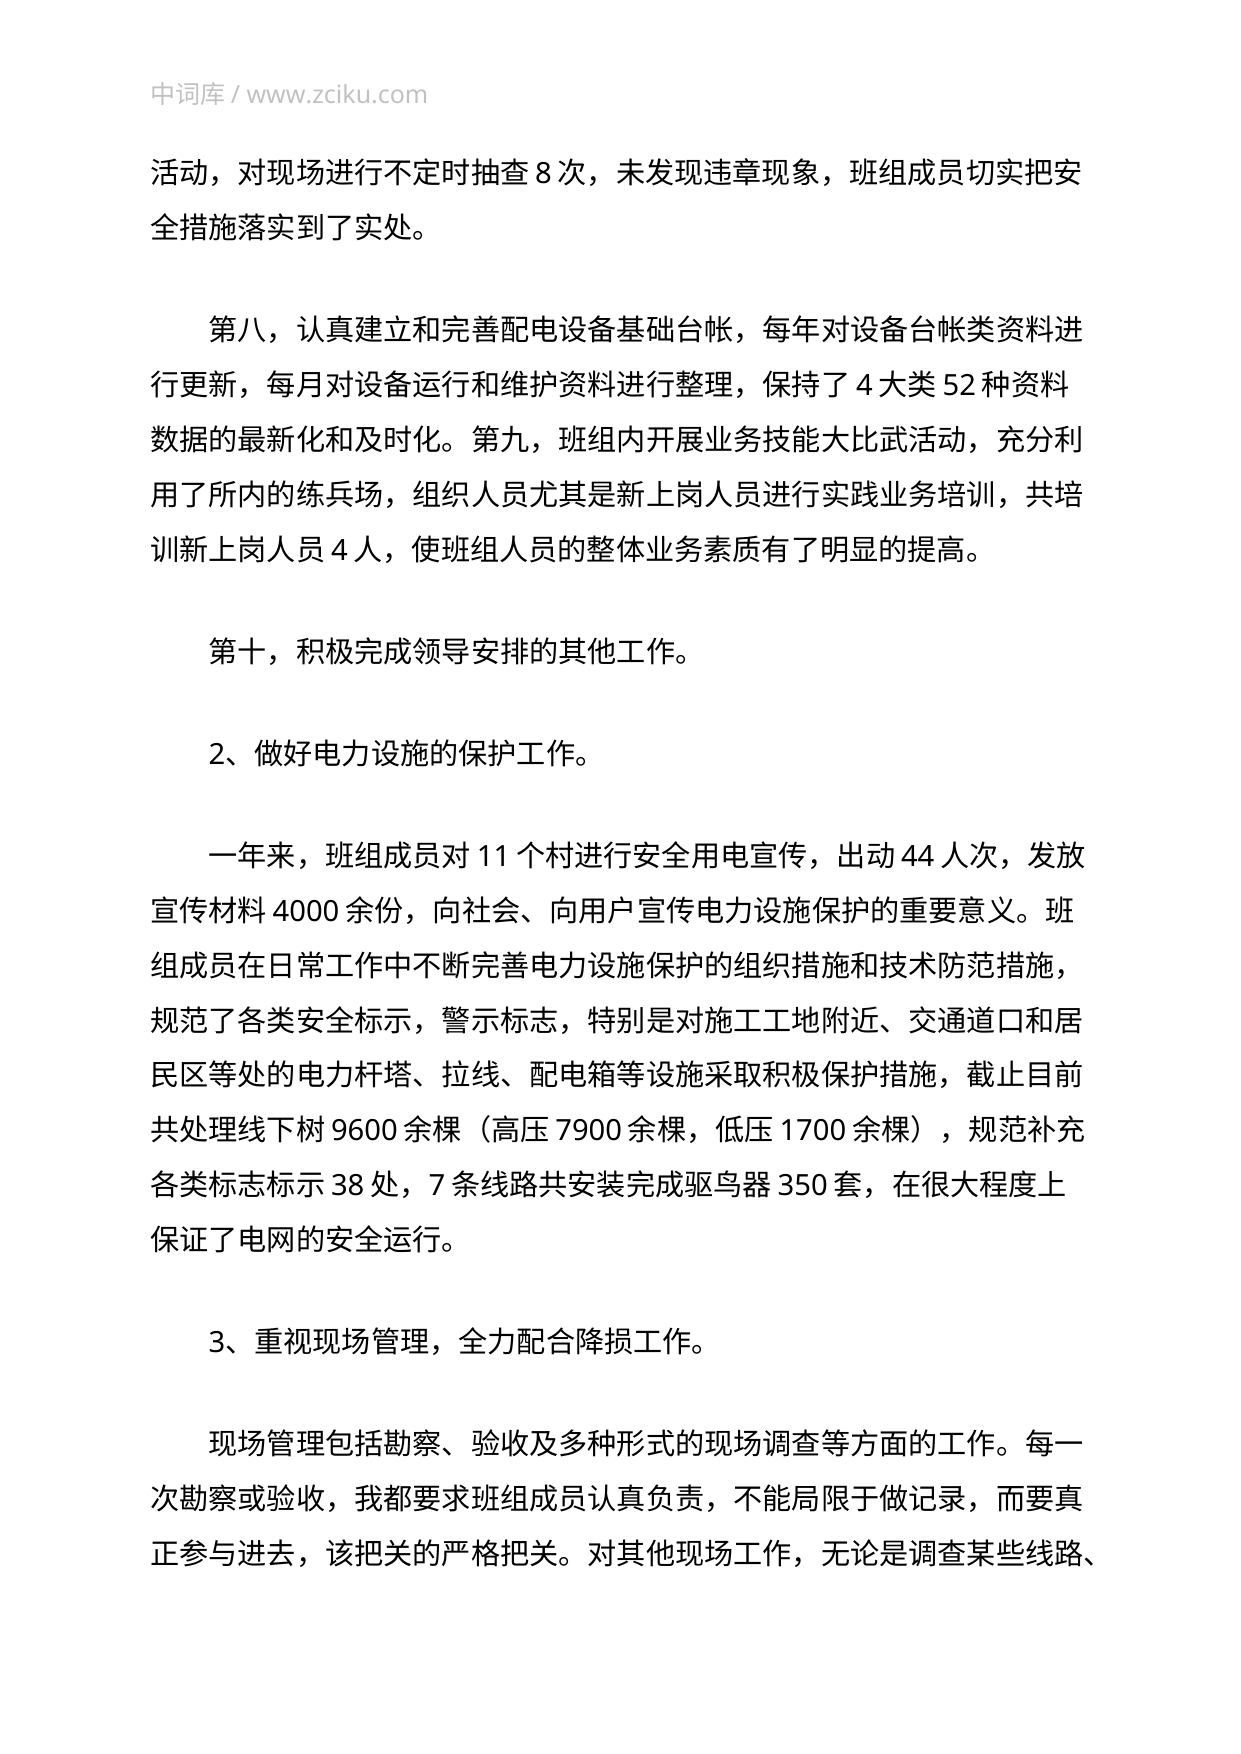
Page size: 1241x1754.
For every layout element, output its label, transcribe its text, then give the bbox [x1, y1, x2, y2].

text 一年来，班组成员对11个村进行安全用电宣传，出动44人次，发放宣传材料4000余份，向社会、向用户宣传电力设施保护的重要意义。班组成员在日常工作中不断完善电力设施保护的组织措施和技术防范措施，规范了各类安全标示，警示标志，特别是对施工工地附近、交通道口和居民区等处的电力杆塔、拉线、配电箱等设施采取积极保护措施，截止目前共处理线下树9600余棵（高压7900余棵，低压1700余棵），规范补充各类标志标示38处，7条线路共安装完成驱鸟器350套，在很大程度上保证了电网的安全运行。 [150, 832, 1090, 1259]
text 2、做好电力设施的保护工作。 [150, 730, 1090, 773]
text 第十，积极完成领导安排的其他工作。 [150, 628, 1090, 671]
text 第八，认真建立和完善配电设备基础台帐，每年对设备台帐类资料进行更新，每月对设备运行和维护资料进行整理，保持了4大类52种资料数据的最新化和及时化。第九，班组内开展业务技能大比武活动，充分利用了所内的练兵场，组织人员尤其是新上岗人员进行实践业务培训，共培训新上岗人员4人，使班组人员的整体业务素质有了明显的提高。 [150, 307, 1090, 569]
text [150, 1421, 1090, 1573]
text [150, 150, 1090, 247]
text 3、重视现场管理，全力配合降损工作。 [150, 1319, 1090, 1361]
